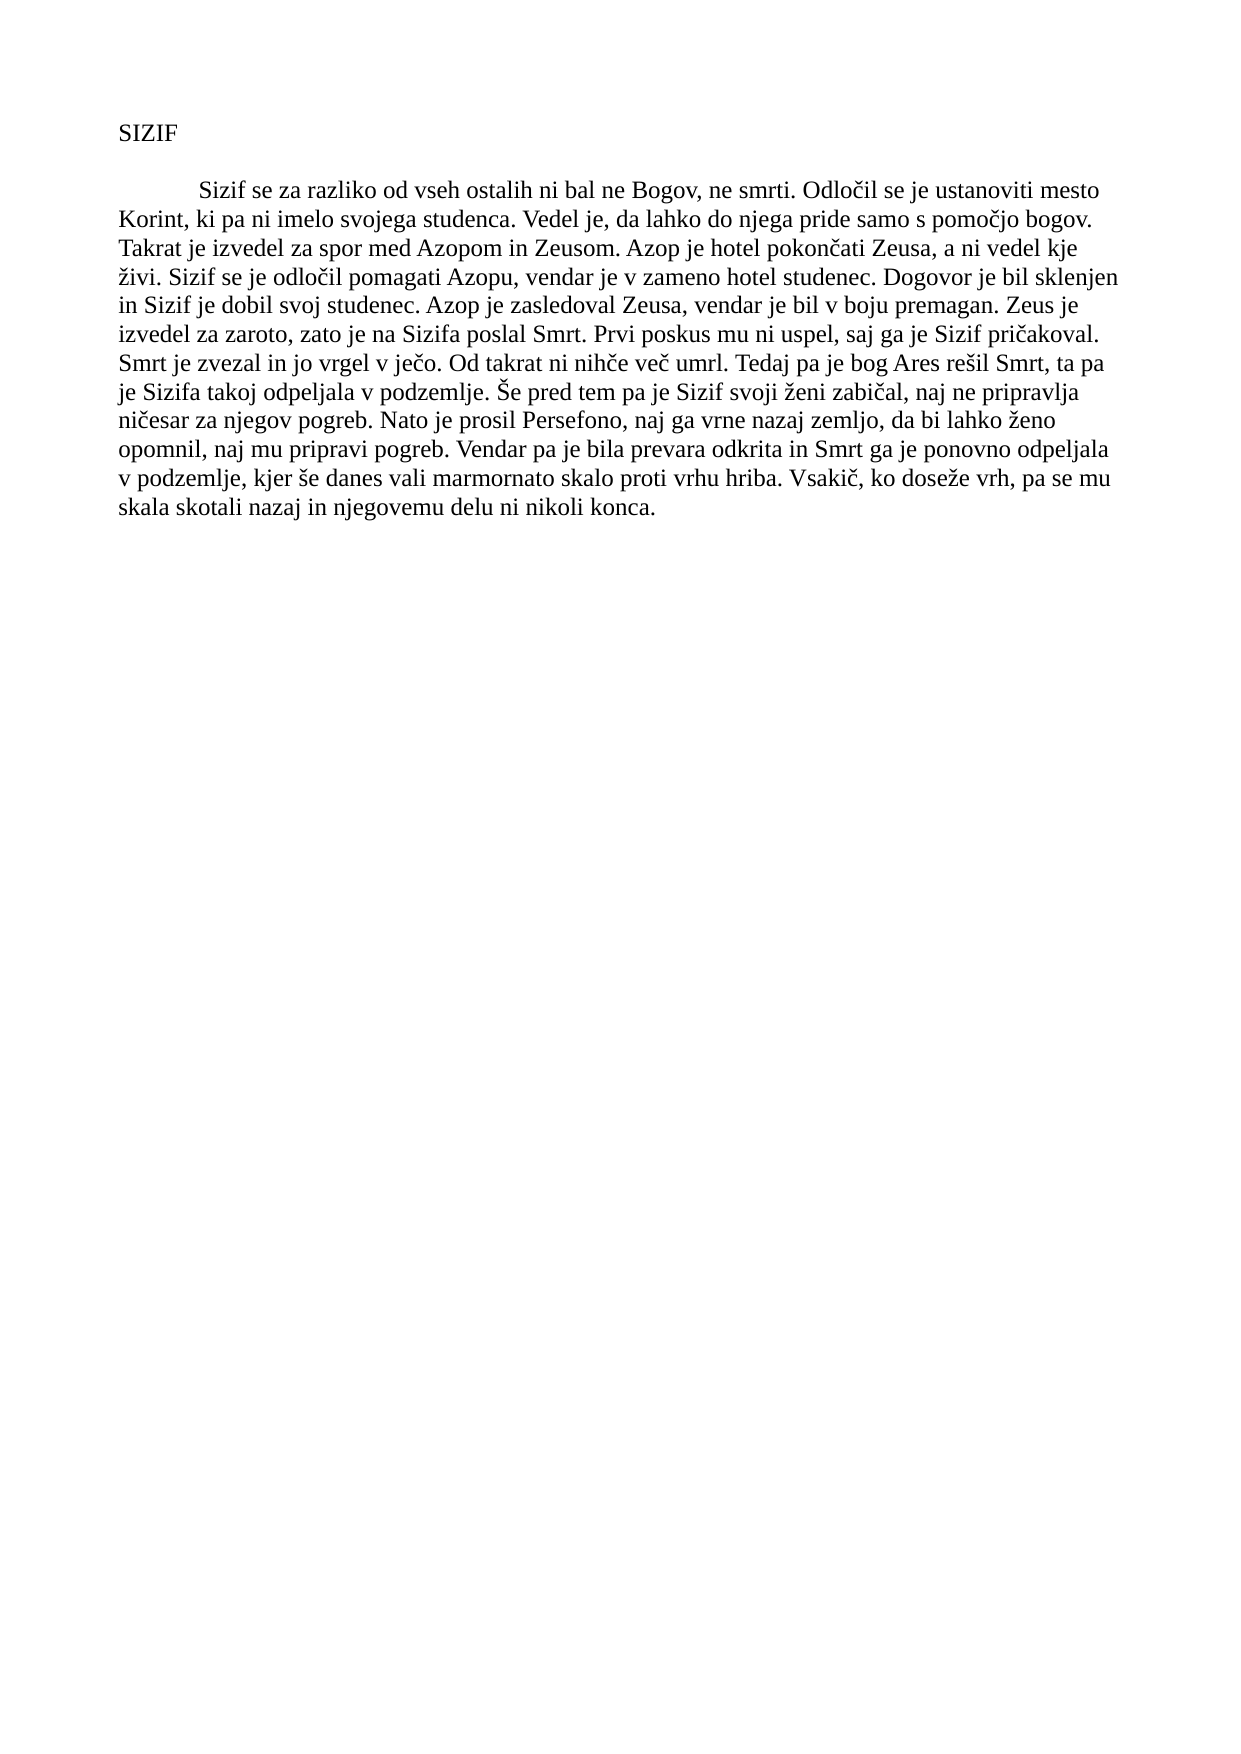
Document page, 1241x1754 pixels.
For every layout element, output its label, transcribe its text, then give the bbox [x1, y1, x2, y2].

text Sizif se za razliko od vseh ostalih ni bal ne Bogov, ne smrti. Odločil se je ustanoviti mesto Korint, ki pa ni imelo svojega studenca. Vedel je, da lahko do njega pride samo s pomočjo bogov. Takrat je izvedel za spor med Azopom in Zeusom. Azop je hotel pokončati Zeusa, a ni vedel kje živi. Sizif se je odločil pomagati Azopu, vendar je v zameno hotel studenec. Dogovor je bil sklenjen in Sizif je dobil svoj studenec. Azop je zasledoval Zeusa, vendar je bil v boju premagan. Zeus je izvedel za zaroto, zato je na Sizifa poslal Smrt. Prvi poskus mu ni uspel, saj ga je Sizif pričakoval. Smrt je zvezal in jo vrgel v ječo. Od takrat ni nihče več umrl. Tedaj pa je bog Ares rešil Smrt, ta pa je Sizifa takoj odpeljala v podzemlje. Še pred tem pa je Sizif svoji ženi zabičal, naj ne pripravlja ničesar za njegov pogreb. Nato je prosil Persefono, naj ga vrne nazaj zemljo, da bi lahko ženo opomnil, naj mu pripravi pogreb. Vendar pa je bila prevara odkrita in Smrt ga je ponovno odpeljala v podzemlje, kjer še danes vali marmornato skalo proti vrhu hriba. Vsakič, ko doseže vrh, pa se mu skala skotali nazaj in njegovemu delu ni nikoli konca. [118, 176, 1122, 521]
text SIZIF [118, 118, 1122, 147]
